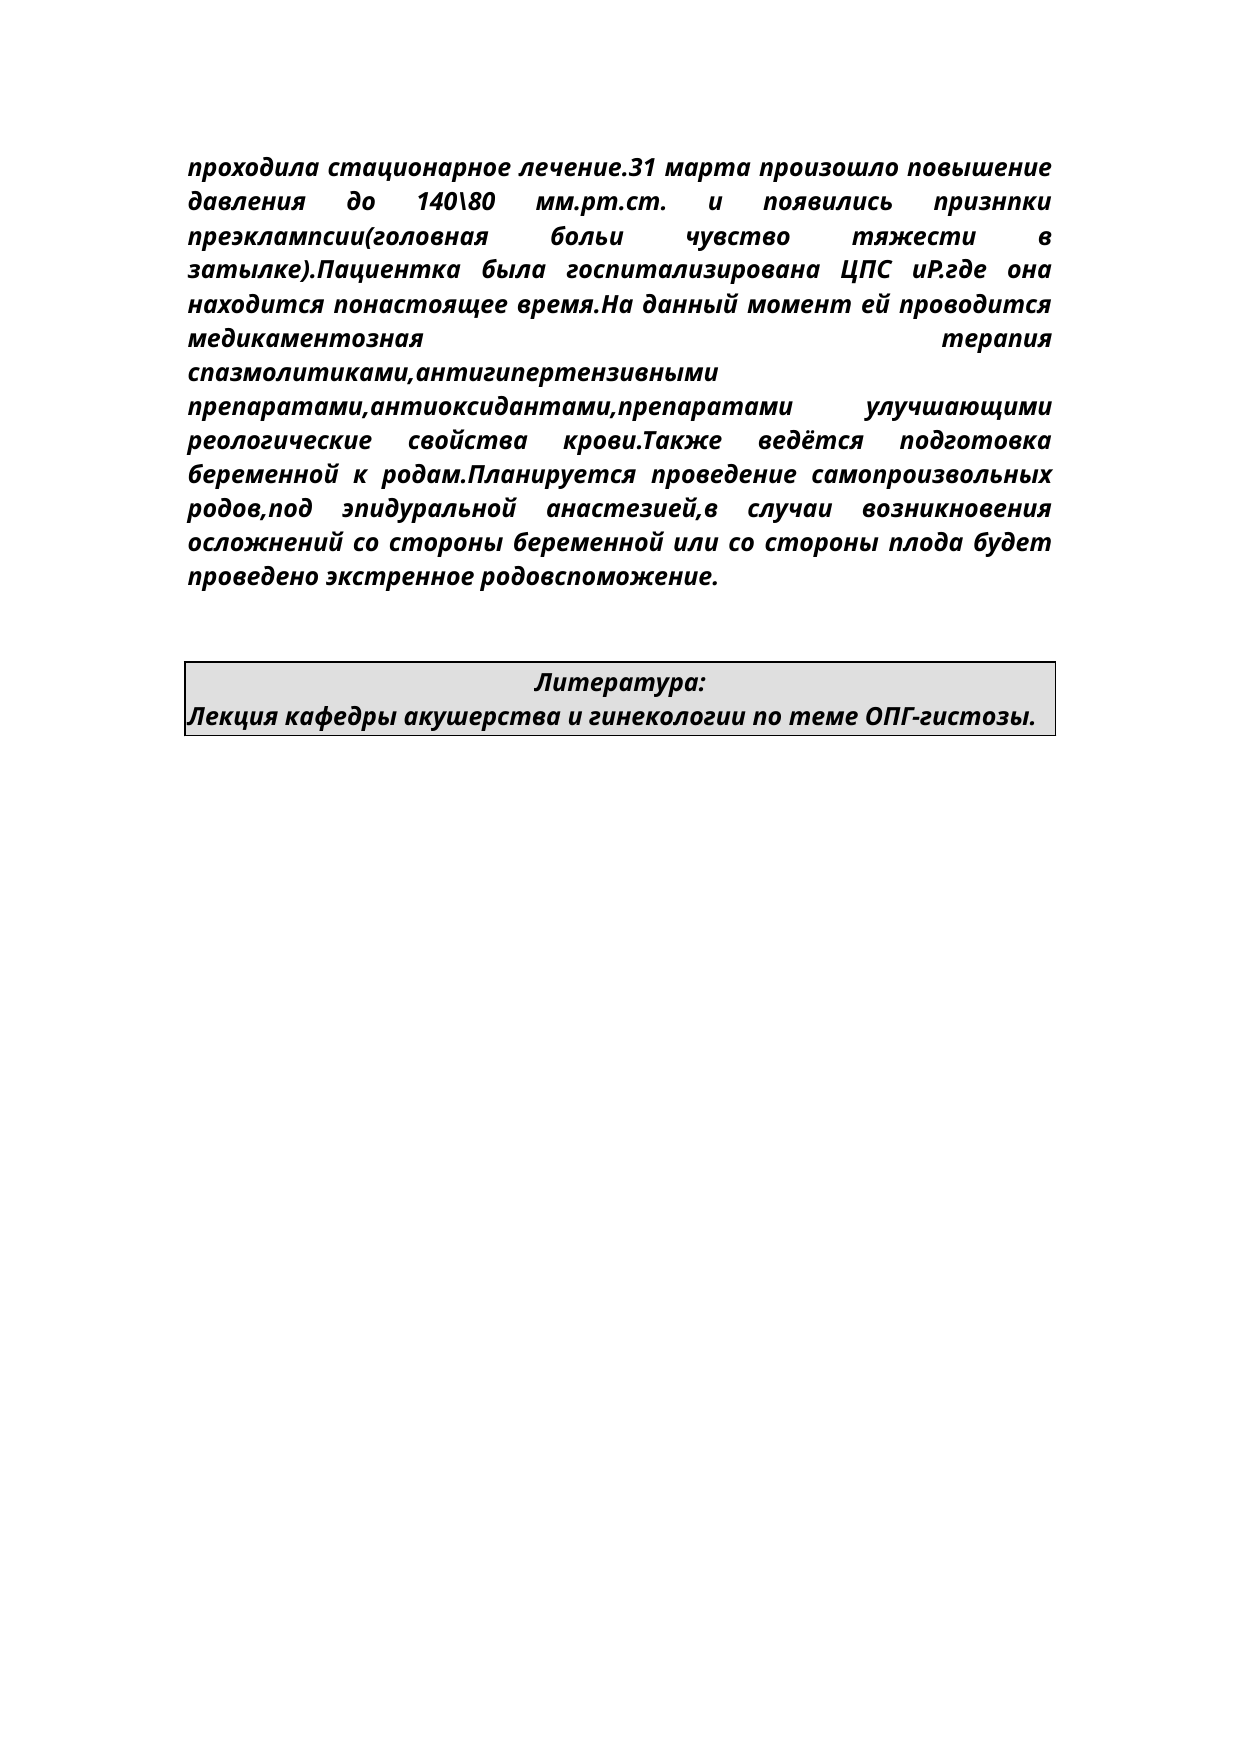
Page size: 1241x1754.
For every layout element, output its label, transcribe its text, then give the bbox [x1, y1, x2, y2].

text Литература: [186, 663, 1055, 695]
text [187, 150, 1053, 593]
text Лекция кафедры акушерства и гинекологии по теме ОПГ-гистозы. [186, 695, 1055, 735]
